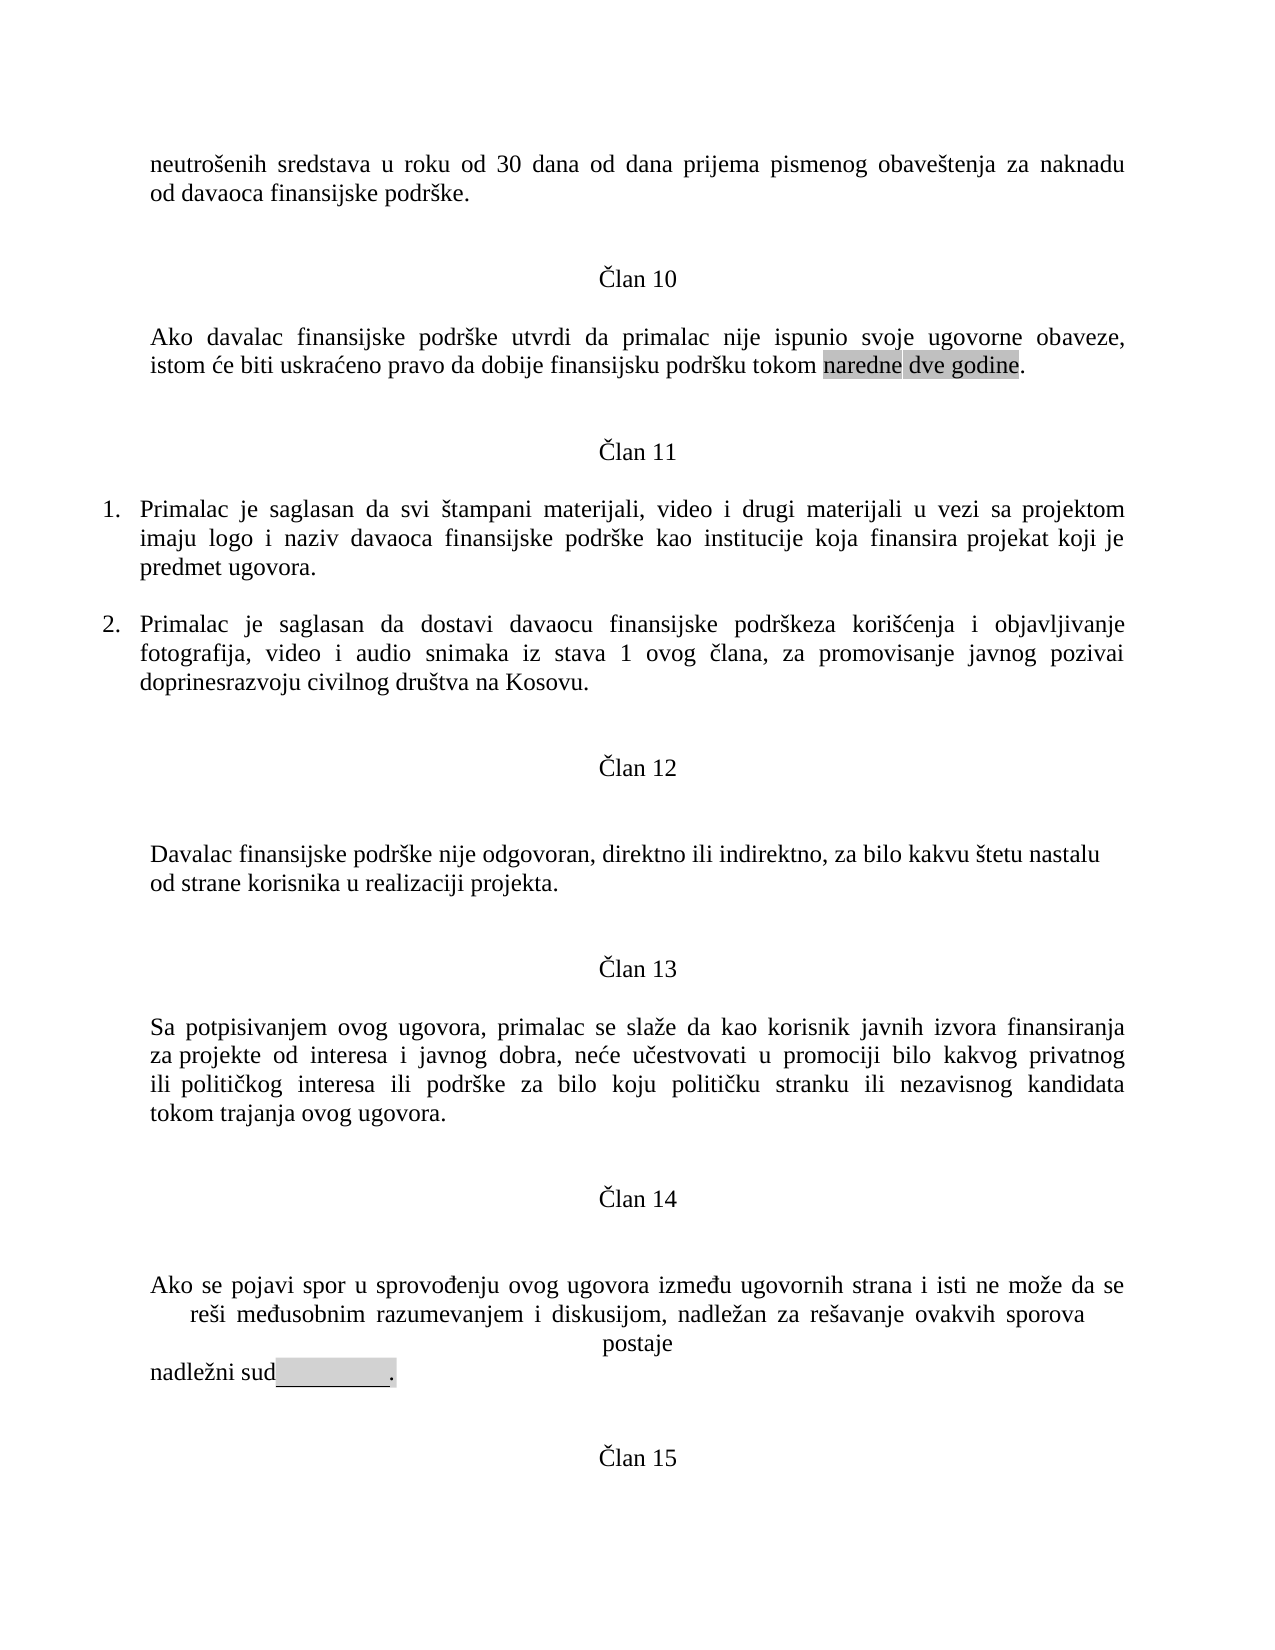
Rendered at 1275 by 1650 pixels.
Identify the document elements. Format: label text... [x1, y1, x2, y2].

list Primalac je saglasan da svi štampani materijali, video i drugi materijali u vezi sa projektom imaju logo i naziv davaoca finansijske podrške kao institucije koja finansira projekat koji je predmet ugovora. [102, 494, 1125, 580]
list Primalac je saglasan da dostavi davaocu finansijske podrškeza korišćenja i objavljivanje fotografija, video i audio snimaka iz stava 1 ovog člana, za promovisanje javnog pozivai doprinesrazvoju civilnog društva na Kosovu. [102, 609, 1125, 695]
text Član 11 [431, 437, 844, 465]
text Sa potpisivanjem ovog ugovora, primalac se slaže da kao korisnik javnih izvora finansiranja za projekte od interesa i javnog dobra, neće učestvovati u promociji bilo kakvog privatnog ili političkog interesa ili podrške za bilo koju političku stranku ili nezavisnog kandidata tokom trajanja ovog ugovora. [150, 1012, 1125, 1127]
text Član 14 [431, 1184, 844, 1213]
text Ako se pojavi spor u sprovođenju ovog ugovora između ugovornih strana i isti ne može da se reši međusobnim razumevanjem i diskusijom, nadležan za rešavanje ovakvih sporova postaje [149, 1270, 1125, 1357]
text Ako davalac finansijske podrške utvrdi da primalac nije ispunio svoje ugovorne obaveze, istom će biti uskraćeno pravo da dobije finansijsku podršku tokom naredne dve godine. [150, 322, 1125, 379]
text Član 13 [431, 954, 844, 983]
text nadležni sud . [150, 1357, 1137, 1385]
text Član 15 [431, 1443, 844, 1472]
text neutrošenih sredstava u roku od 30 dana od dana prijema pismenog obaveštenja za naknadu od davaoca finansijske podrške. [150, 149, 1125, 207]
text Član 10 [431, 264, 844, 293]
text Davalac finansijske podrške nije odgovoran, direktno ili indirektno, za bilo kakvu štetu nastalu od strane korisnika u realizaciji projekta. [150, 839, 1108, 897]
text Član 12 [431, 753, 844, 782]
